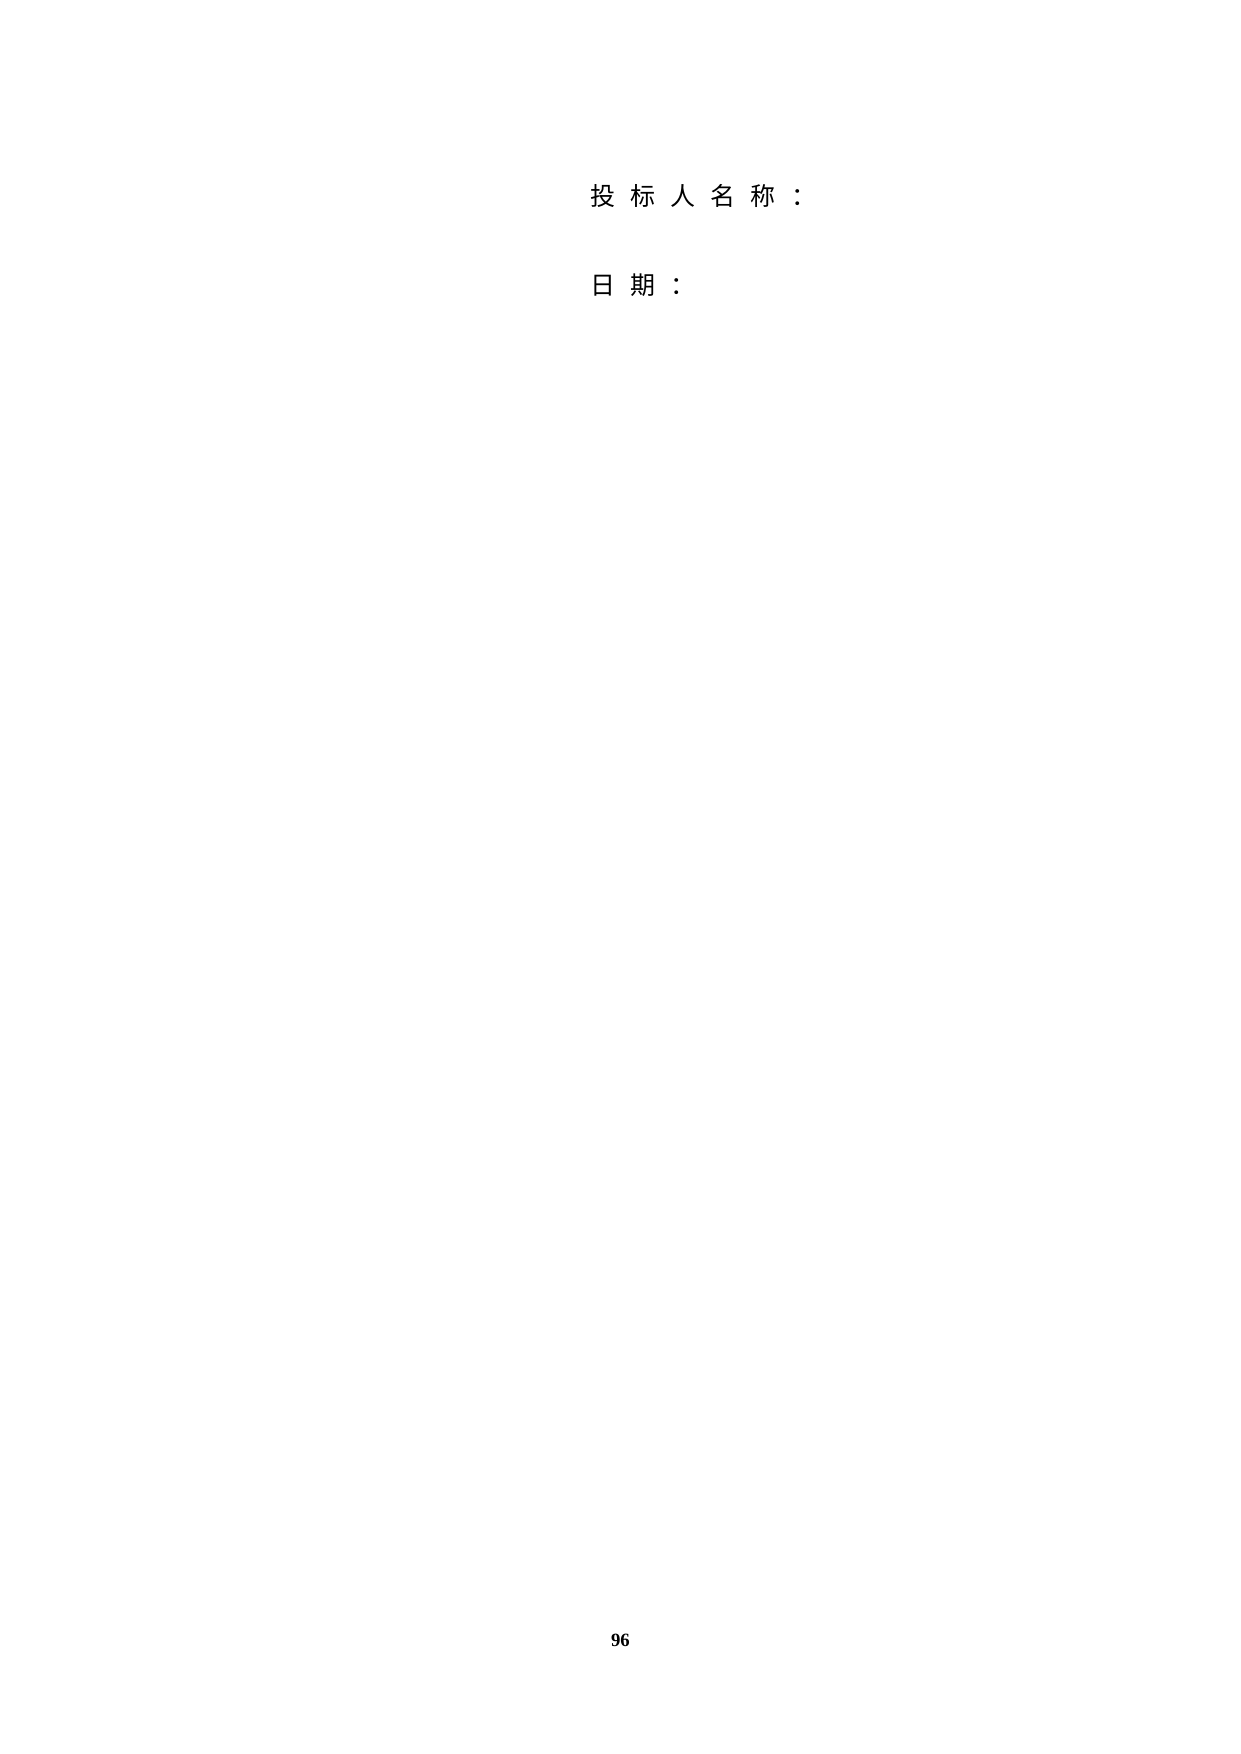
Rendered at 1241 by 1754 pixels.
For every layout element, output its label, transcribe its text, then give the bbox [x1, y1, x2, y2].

text 日期： [588, 253, 1052, 313]
text 投标人名称： [588, 164, 1052, 224]
